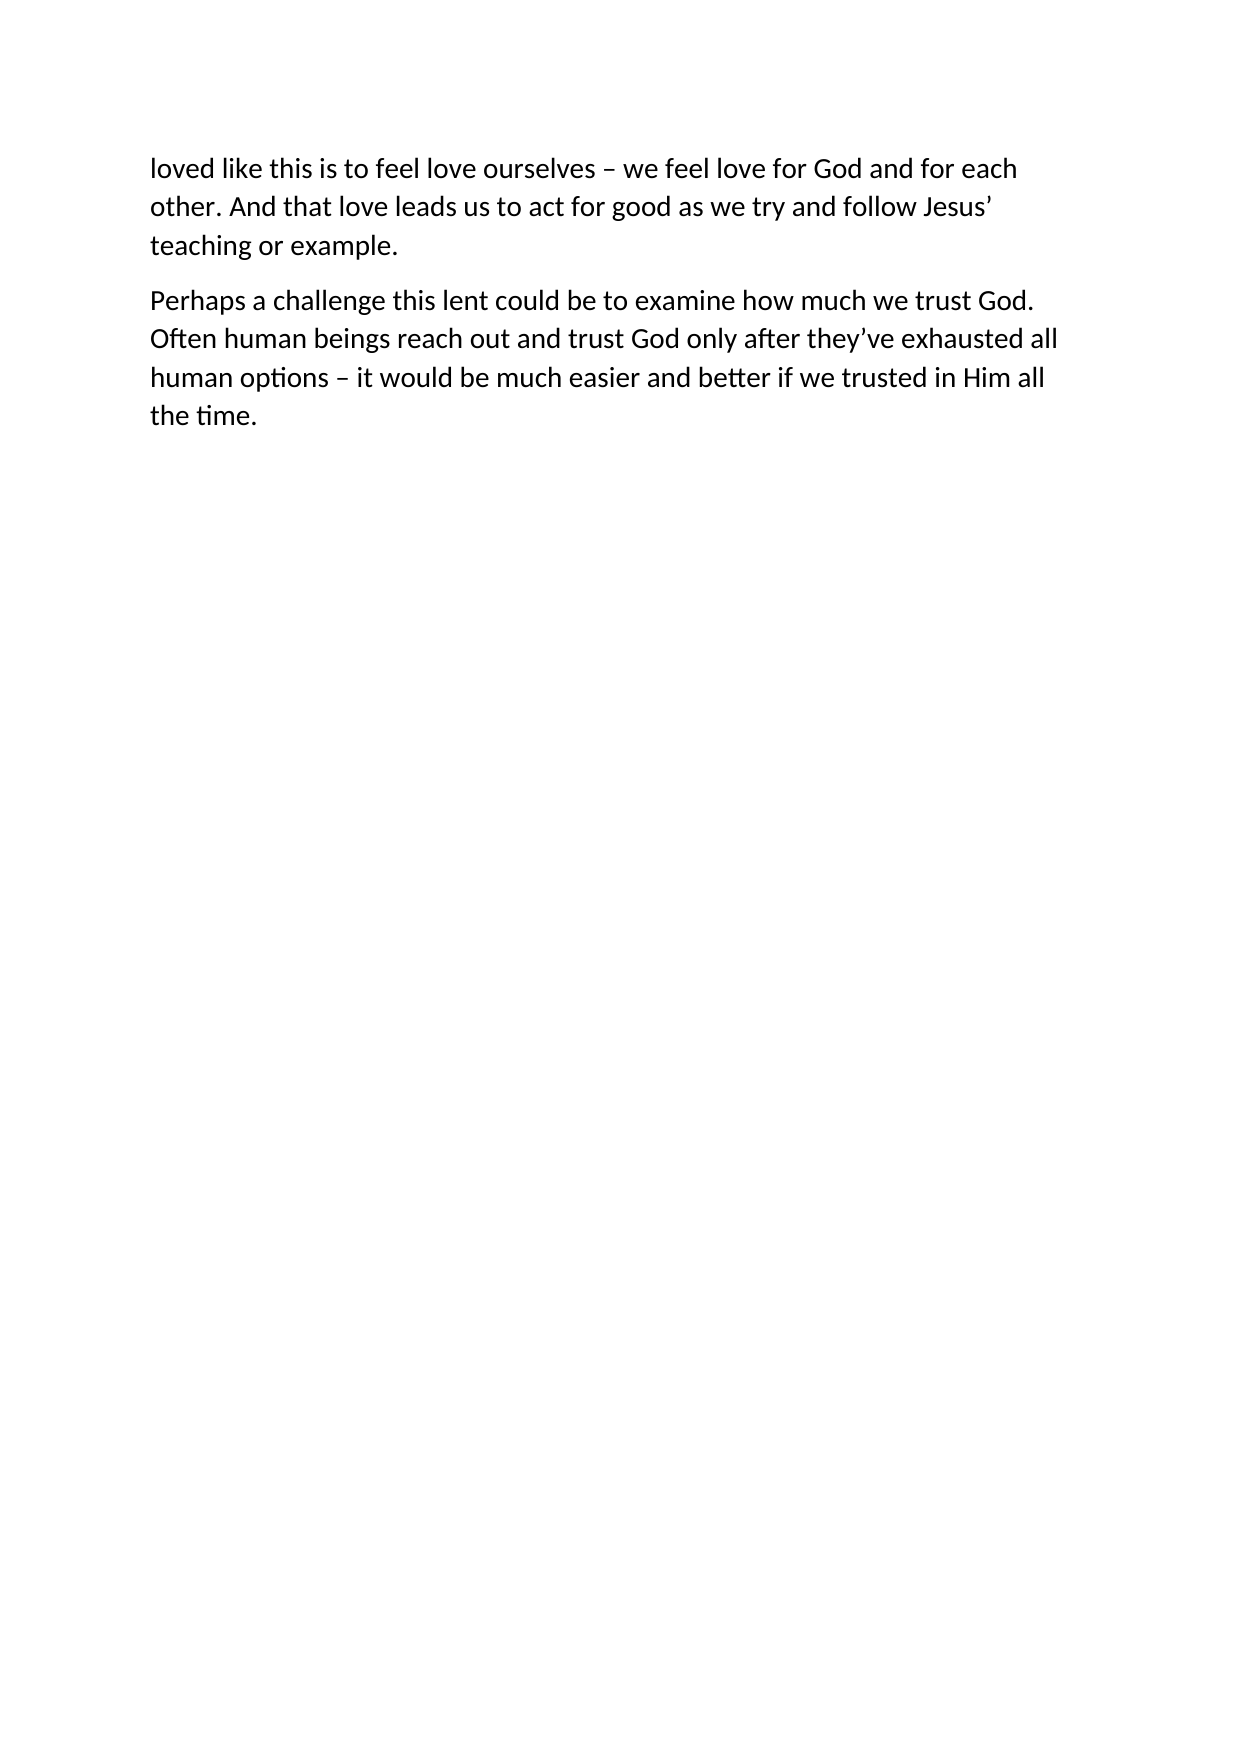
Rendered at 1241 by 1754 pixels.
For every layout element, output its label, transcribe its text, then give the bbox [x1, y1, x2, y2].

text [150, 150, 1090, 262]
text Perhaps a challenge this lent could be to examine how much we trust God. Often human beings reach out and trust God only after they’ve exhausted all human options – it would be much easier and better if we trusted in Him all the time. [150, 282, 1090, 433]
